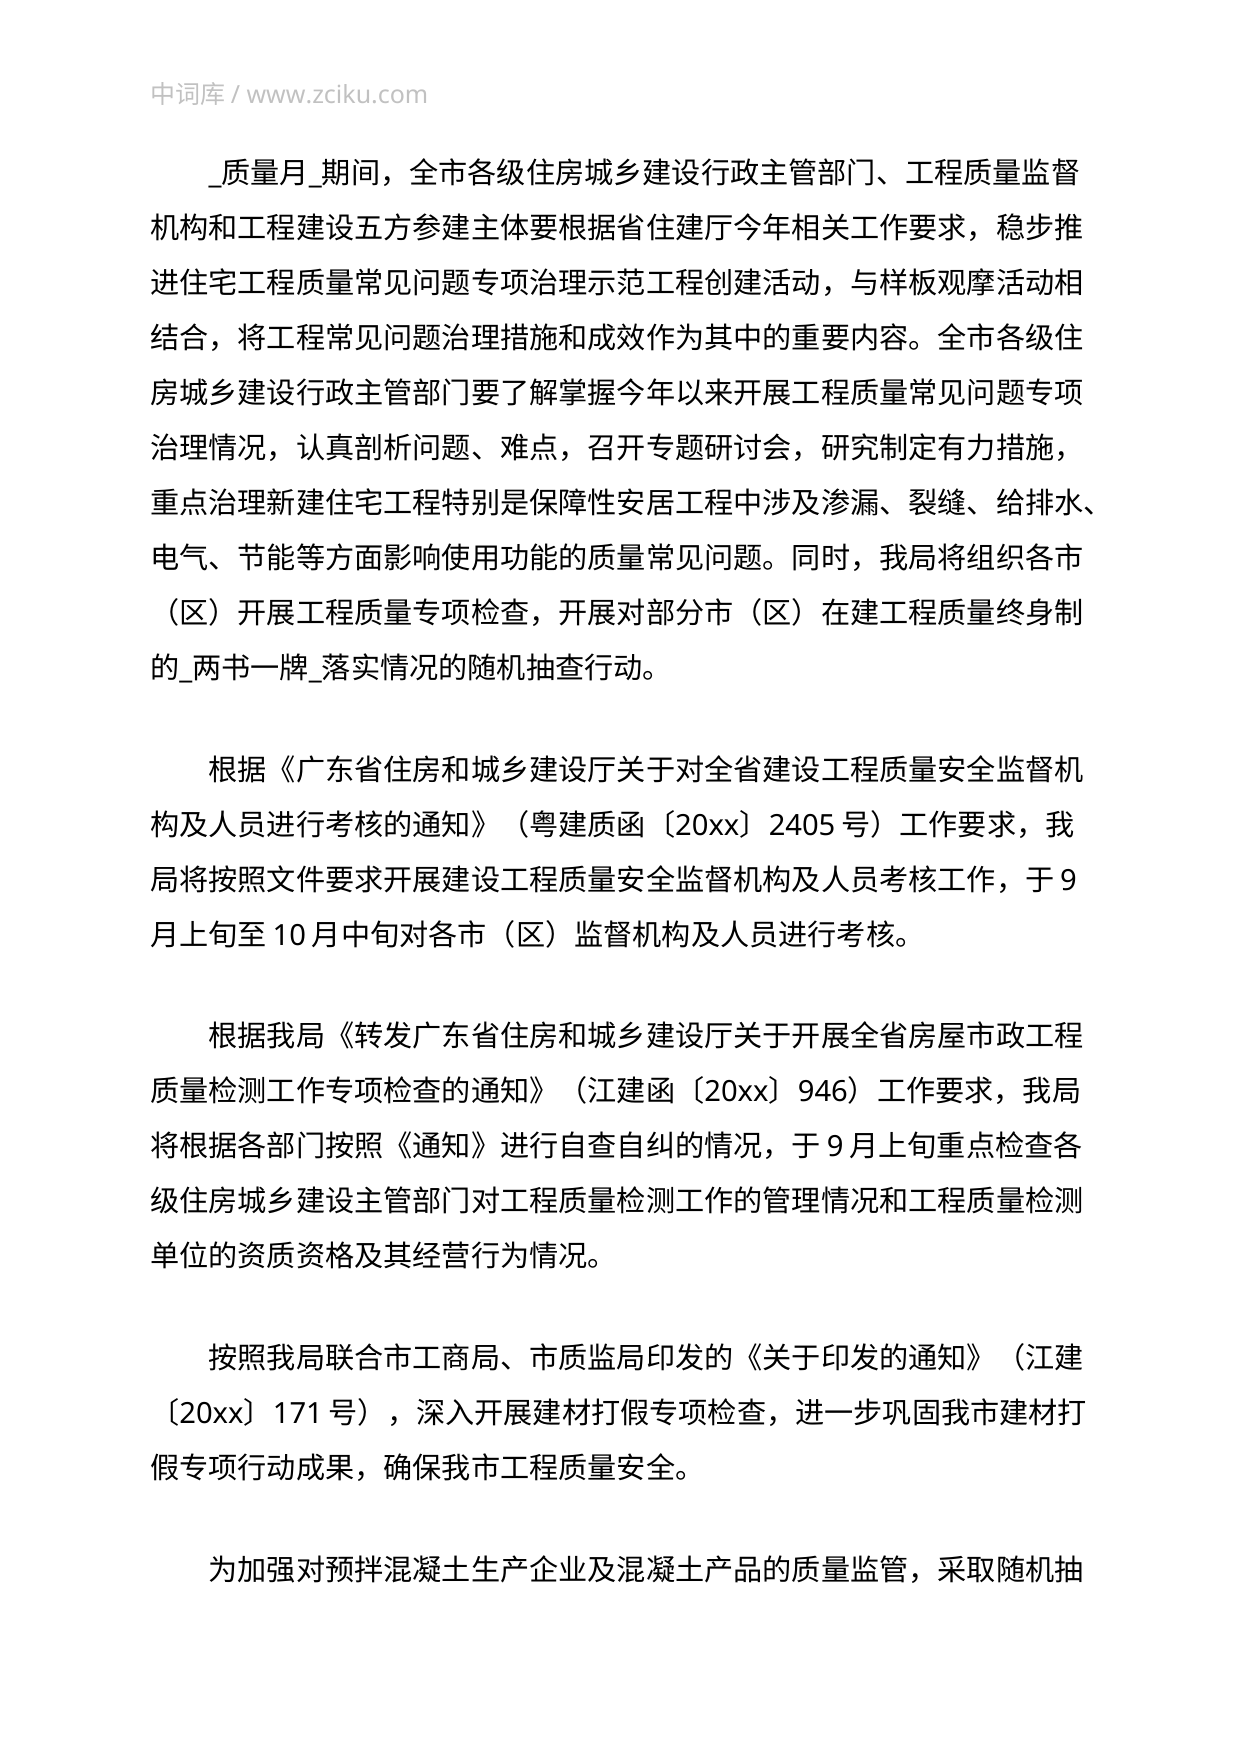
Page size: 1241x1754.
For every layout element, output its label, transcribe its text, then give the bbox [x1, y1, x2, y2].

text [150, 1546, 1090, 1588]
text 根据我局《转发广东省住房和城乡建设厅关于开展全省房屋市政工程质量检测工作专项检查的通知》（江建函〔20xx〕946）工作要求，我局将根据各部门按照《通知》进行自查自纠的情况，于9月上旬重点检查各级住房城乡建设主管部门对工程质量检测工作的管理情况和工程质量检测单位的资质资格及其经营行为情况。 [150, 1013, 1090, 1275]
text _质量月_期间，全市各级住房城乡建设行政主管部门、工程质量监督机构和工程建设五方参建主体要根据省住建厅今年相关工作要求，稳步推进住宅工程质量常见问题专项治理示范工程创建活动，与样板观摩活动相结合，将工程常见问题治理措施和成效作为其中的重要内容。全市各级住房城乡建设行政主管部门要了解掌握今年以来开展工程质量常见问题专项治理情况，认真剖析问题、难点，召开专题研讨会，研究制定有力措施，重点治理新建住宅工程特别是保障性安居工程中涉及渗漏、裂缝、给排水、电气、节能等方面影响使用功能的质量常见问题。同时，我局将组织各市（区）开展工程质量专项检查，开展对部分市（区）在建工程质量终身制的_两书一牌_落实情况的随机抽查行动。 [150, 150, 1090, 687]
text 按照我局联合市工商局、市质监局印发的《关于印发的通知》（江建〔20xx〕171号），深入开展建材打假专项检查，进一步巩固我市建材打假专项行动成果，确保我市工程质量安全。 [150, 1334, 1090, 1487]
text 根据《广东省住房和城乡建设厅关于对全省建设工程质量安全监督机构及人员进行考核的通知》（粤建质函〔20xx〕2405号）工作要求，我局将按照文件要求开展建设工程质量安全监督机构及人员考核工作，于9月上旬至10月中旬对各市（区）监督机构及人员进行考核。 [150, 746, 1090, 953]
